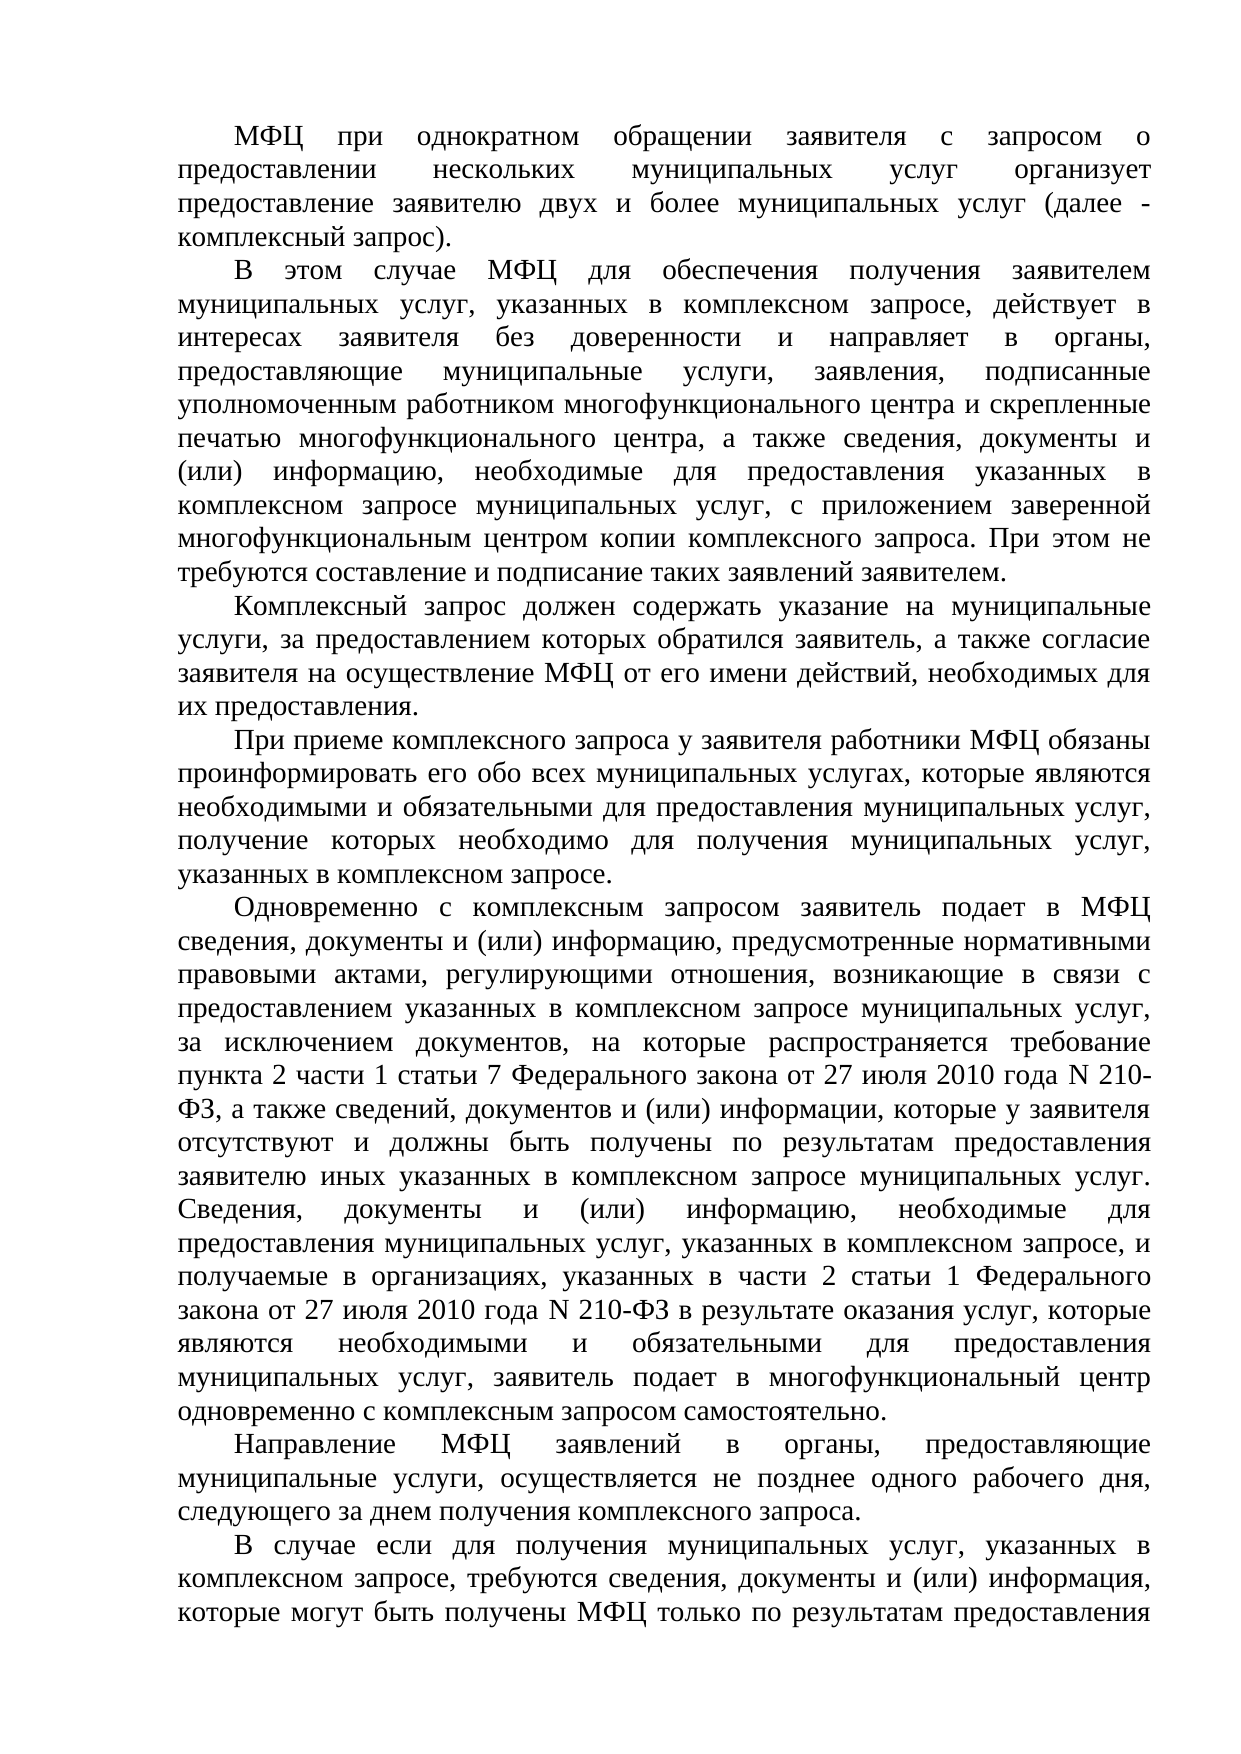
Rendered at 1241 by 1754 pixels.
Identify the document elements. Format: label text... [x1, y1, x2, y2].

text Комплексный запрос должен содержать указание на муниципальные услуги, за предоставлением которых обратился заявитель, а также согласие заявителя на осуществление МФЦ от его имени действий, необходимых для их предоставления. [177, 588, 1152, 722]
text В этом случае МФЦ для обеспечения получения заявителем муниципальных услуг, указанных в комплексном запросе, действует в интересах заявителя без доверенности и направляет в органы, предоставляющие муниципальные услуги, заявления, подписанные уполномоченным работником многофункционального центра и скрепленные печатью многофункционального центра, а также сведения, документы и (или) информацию, необходимые для предоставления указанных в комплексном запросе муниципальных услуг, с приложением заверенной многофункциональным центром копии комплексного запроса. При этом не требуются составление и подписание таких заявлений заявителем. [177, 252, 1152, 588]
text При приеме комплексного запроса у заявителя работники МФЦ обязаны проинформировать его обо всех муниципальных услугах, которые являются необходимыми и обязательными для предоставления муниципальных услуг, получение которых необходимо для получения муниципальных услуг, указанных в комплексном запросе. [177, 722, 1152, 889]
text Одновременно с комплексным запросом заявитель подает в МФЦ сведения, документы и (или) информацию, предусмотренные нормативными правовыми актами, регулирующими отношения, возникающие в связи с предоставлением указанных в комплексном запросе муниципальных услуг, за исключением документов, на которые распространяется требование пункта 2 части 1 статьи 7 Федерального закона от 27 июля 2010 года N 210-ФЗ, а также сведений, документов и (или) информации, которые у заявителя отсутствуют и должны быть получены по результатам предоставления заявителю иных указанных в комплексном запросе муниципальных услуг. Сведения, документы и (или) информацию, необходимые для предоставления муниципальных услуг, указанных в комплексном запросе, и получаемые в организациях, указанных в части 2 статьи 1 Федерального закона от 27 июля 2010 года N 210-ФЗ в результате оказания услуг, которые являются необходимыми и обязательными для предоставления муниципальных услуг, заявитель подает в многофункциональный центр одновременно с комплексным запросом самостоятельно. [177, 889, 1152, 1426]
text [177, 1527, 1152, 1627]
text МФЦ при однократном обращении заявителя с запросом о предоставлении нескольких муниципальных услуг организует предоставление заявителю двух и более муниципальных услуг (далее - комплексный запрос). [177, 118, 1152, 252]
text Направление МФЦ заявлений в органы, предоставляющие муниципальные услуги, осуществляется не позднее одного рабочего дня, следующего за днем получения комплексного запроса. [177, 1426, 1152, 1527]
